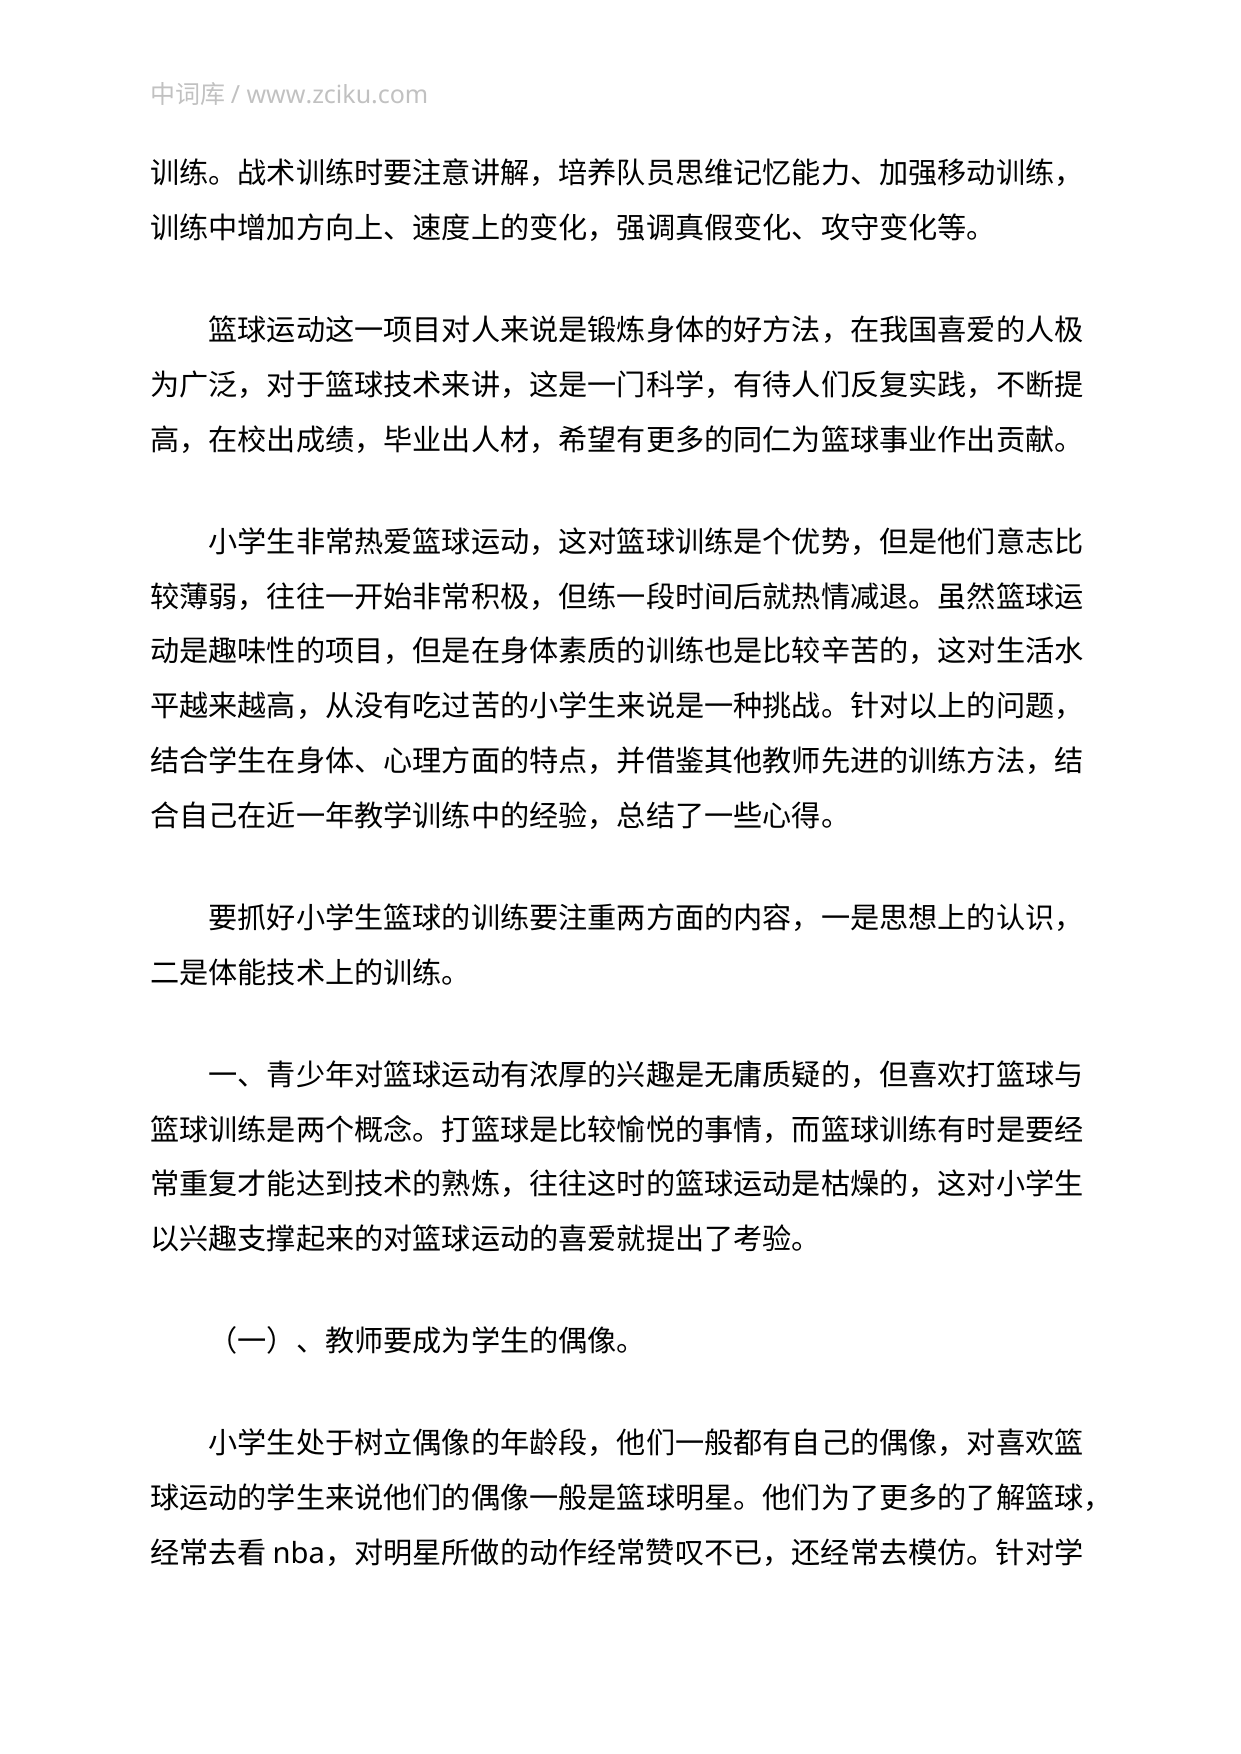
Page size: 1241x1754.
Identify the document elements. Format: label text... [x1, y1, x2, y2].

text （一）、教师要成为学生的偶像。 [150, 1318, 1090, 1360]
text 篮球运动这一项目对人来说是锻炼身体的好方法，在我国喜爱的人极为广泛，对于篮球技术来讲，这是一门科学，有待人们反复实践，不断提高，在校出成绩，毕业出人材，希望有更多的同仁为篮球事业作出贡献。 [150, 307, 1090, 459]
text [150, 150, 1090, 247]
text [150, 1419, 1090, 1572]
text 要抓好小学生篮球的训练要注重两方面的内容，一是思想上的认识，二是体能技术上的训练。 [150, 894, 1090, 992]
text 一、青少年对篮球运动有浓厚的兴趣是无庸质疑的，但喜欢打篮球与篮球训练是两个概念。打篮球是比较愉悦的事情，而篮球训练有时是要经常重复才能达到技术的熟炼，往往这时的篮球运动是枯燥的，这对小学生以兴趣支撑起来的对篮球运动的喜爱就提出了考验。 [150, 1051, 1090, 1258]
text 小学生非常热爱篮球运动，这对篮球训练是个优势，但是他们意志比较薄弱，往往一开始非常积极，但练一段时间后就热情减退。虽然篮球运动是趣味性的项目，但是在身体素质的训练也是比较辛苦的，这对生活水平越来越高，从没有吃过苦的小学生来说是一种挑战。针对以上的问题，结合学生在身体、心理方面的特点，并借鉴其他教师先进的训练方法，结合自己在近一年教学训练中的经验，总结了一些心得。 [150, 518, 1090, 835]
